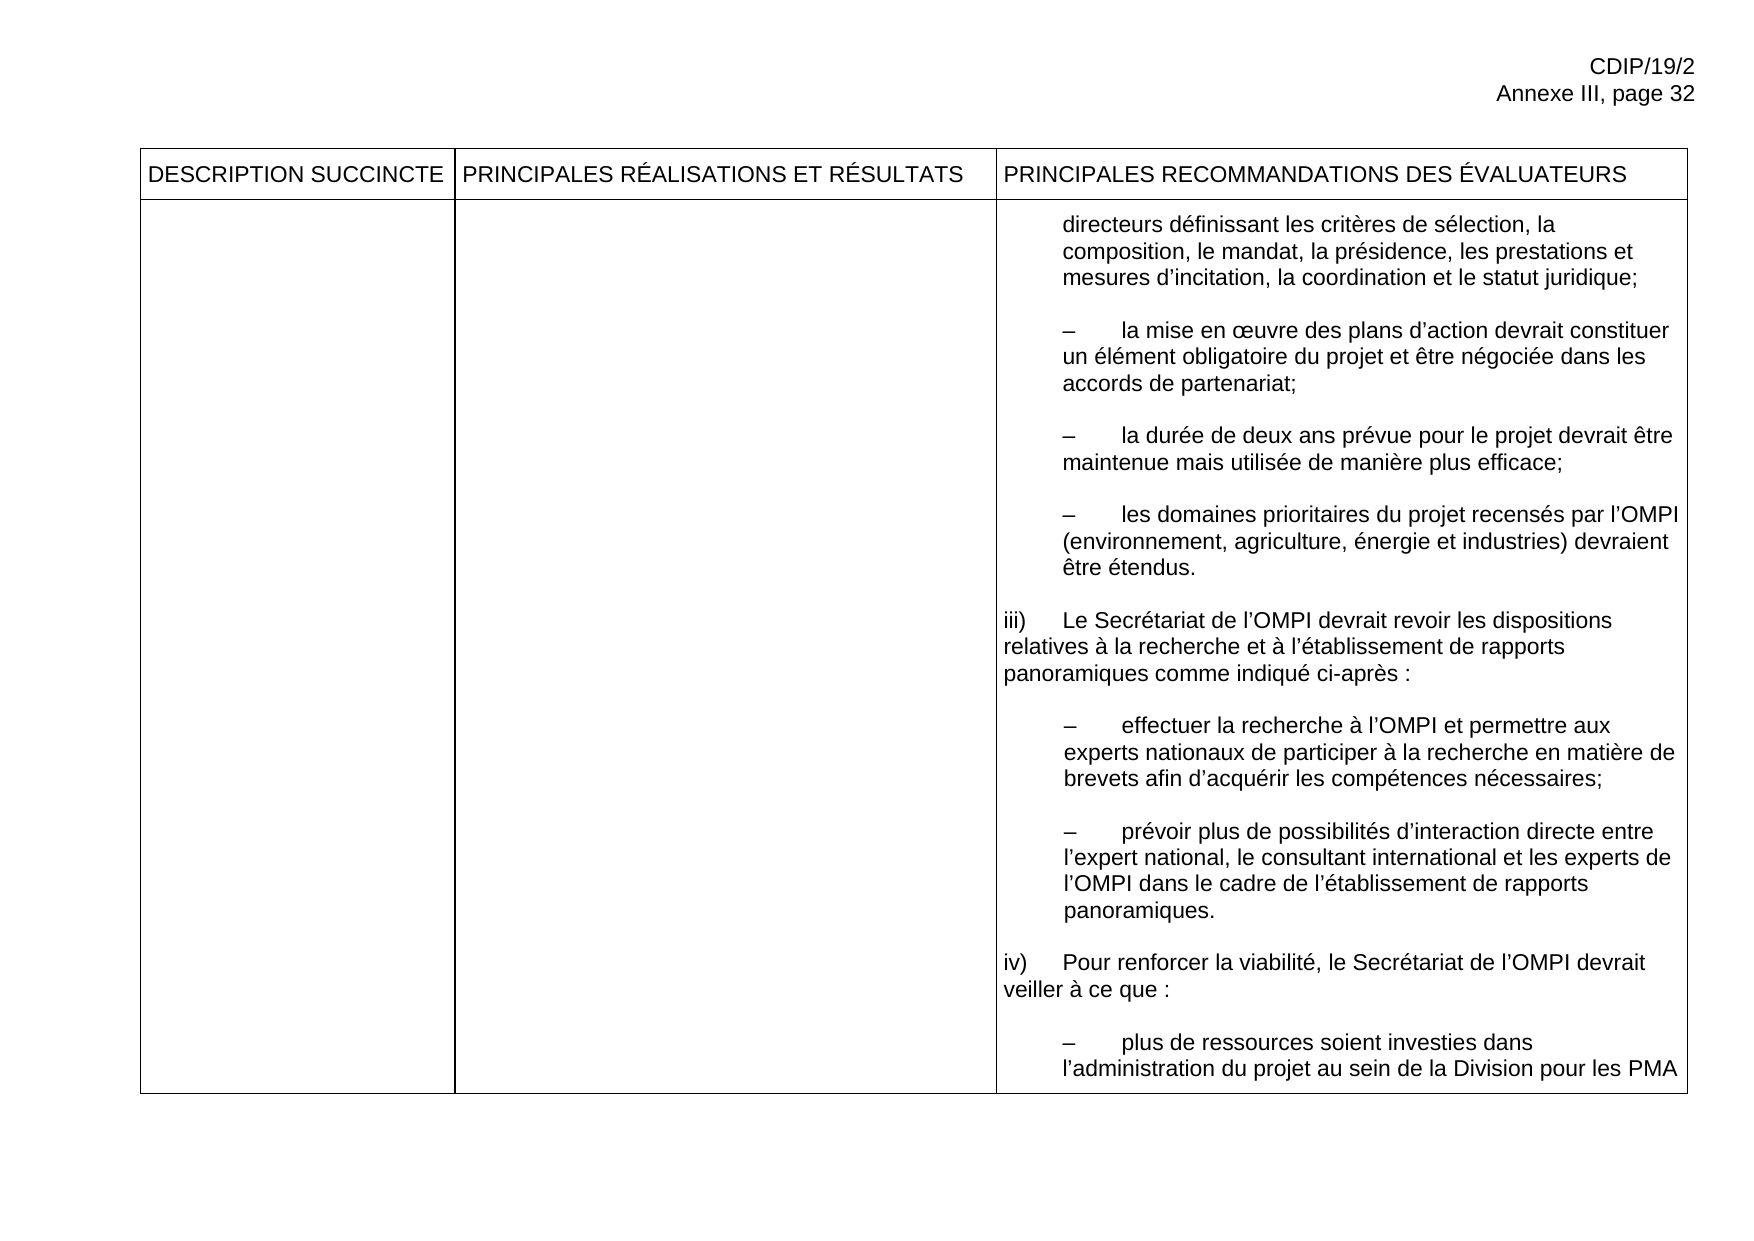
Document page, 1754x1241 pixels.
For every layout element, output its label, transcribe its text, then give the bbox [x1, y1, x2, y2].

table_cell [456, 200, 996, 1093]
table_header PRINCIPALES RECOMMANDATIONS DES ÉVALUATEURS [997, 149, 1687, 199]
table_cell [997, 200, 1687, 1093]
table_header PRINCIPALES RÉALISATIONS ET RÉSULTATS [456, 149, 996, 199]
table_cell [141, 200, 454, 1093]
table_header DESCRIPTION SUCCINCTE [141, 149, 454, 199]
